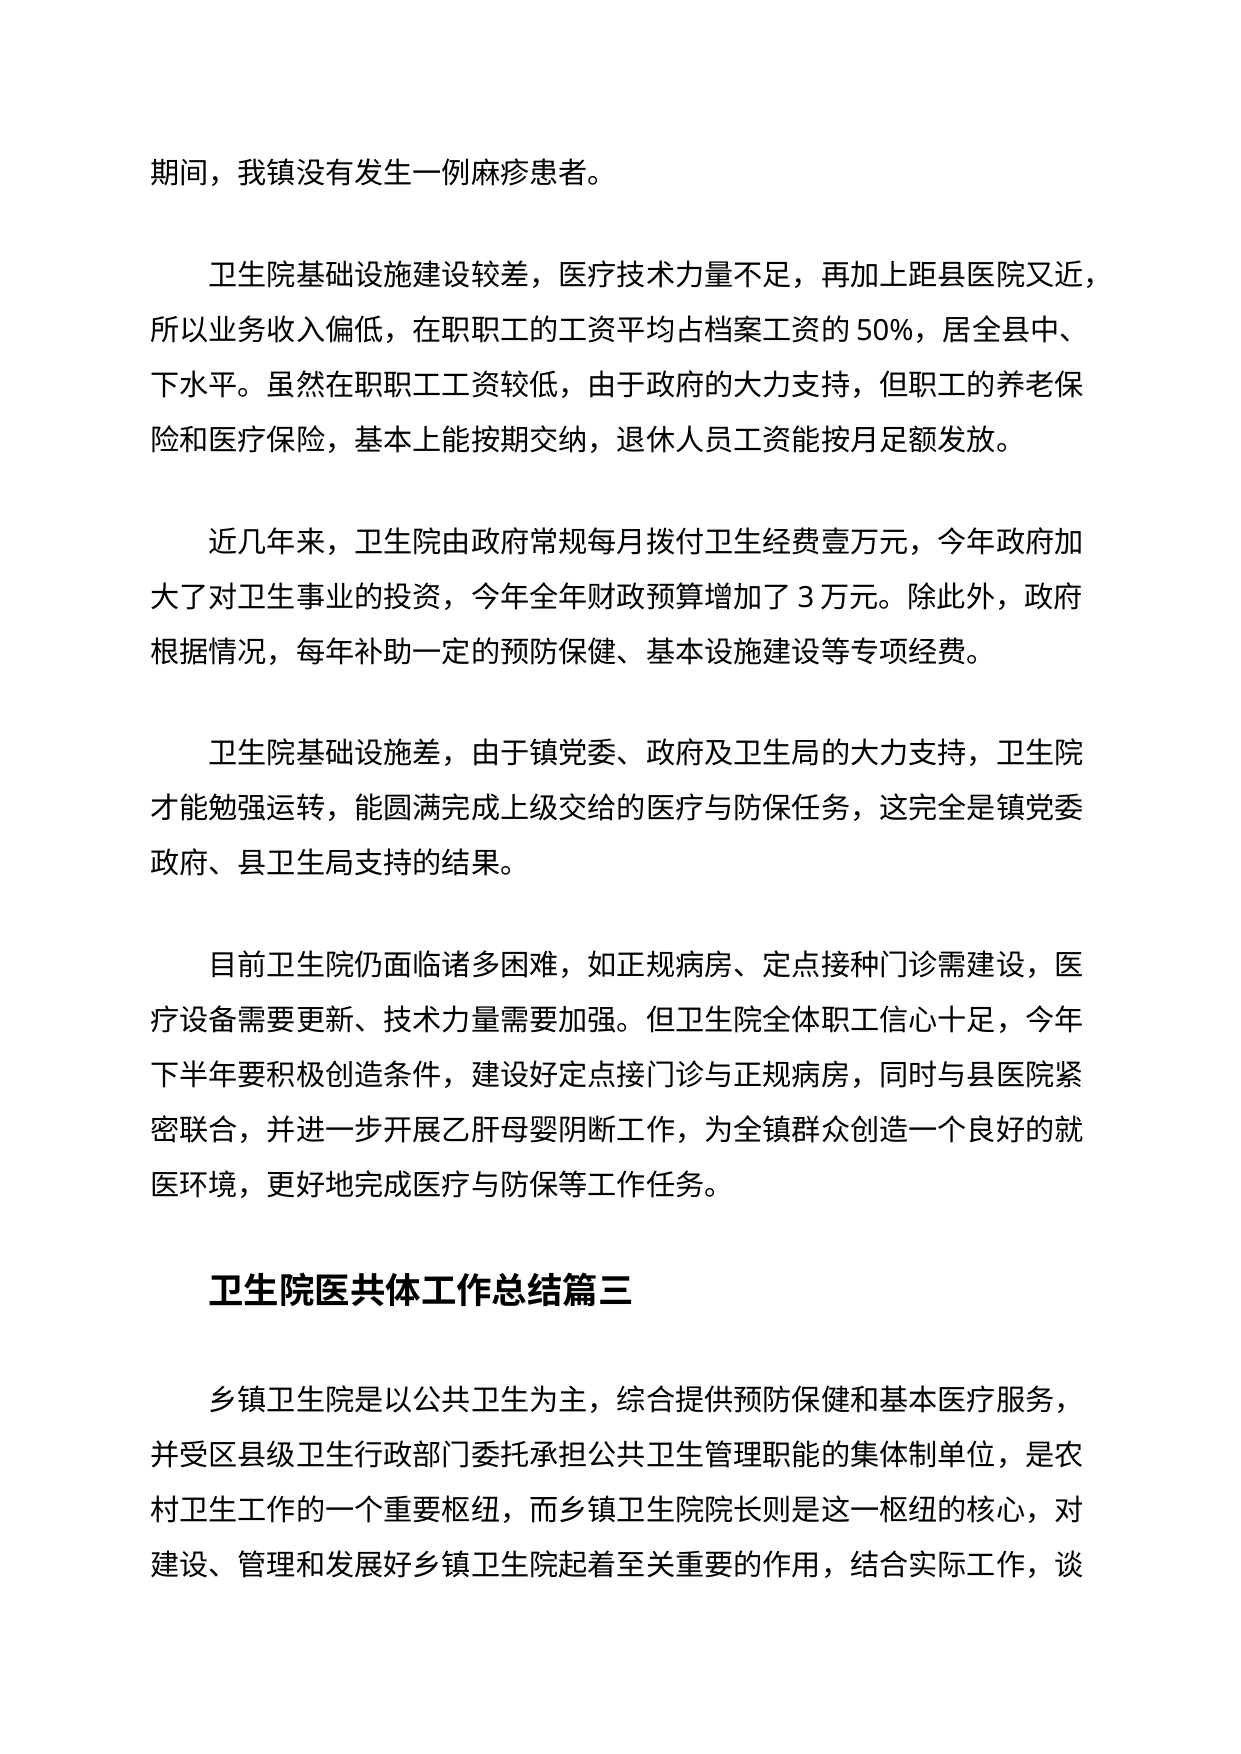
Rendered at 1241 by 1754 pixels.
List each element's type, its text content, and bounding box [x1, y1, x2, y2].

text 卫生院基础设施建设较差，医疗技术力量不足，再加上距县医院又近，所以业务收入偏低，在职职工的工资平均占档案工资的50%，居全县中、下水平。虽然在职职工工资较低，由于政府的大力支持，但职工的养老保险和医疗保险，基本上能按期交纳，退休人员工资能按月足额发放。 [150, 252, 1090, 459]
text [150, 1376, 1090, 1583]
text 近几年来，卫生院由政府常规每月拨付卫生经费壹万元，今年政府加大了对卫生事业的投资，今年全年财政预算增加了3万元。除此外，政府根据情况，每年补助一定的预防保健、基本设施建设等专项经费。 [150, 518, 1090, 671]
text 卫生院基础设施差，由于镇党委、政府及卫生局的大力支持，卫生院才能勉强运转，能圆满完成上级交给的医疗与防保任务，这完全是镇党委政府、县卫生局支持的结果。 [150, 730, 1090, 882]
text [150, 150, 1090, 192]
text 目前卫生院仍面临诸多困难，如正规病房、定点接种门诊需建设，医疗设备需要更新、技术力量需要加强。但卫生院全体职工信心十足，今年下半年要积极创造条件，建设好定点接门诊与正规病房，同时与县医院紧密联合，并进一步开展乙肝母婴阴断工作，为全镇群众创造一个良好的就医环境，更好地完成医疗与防保等工作任务。 [150, 942, 1090, 1203]
text 卫生院医共体工作总结篇三 [150, 1263, 1090, 1314]
